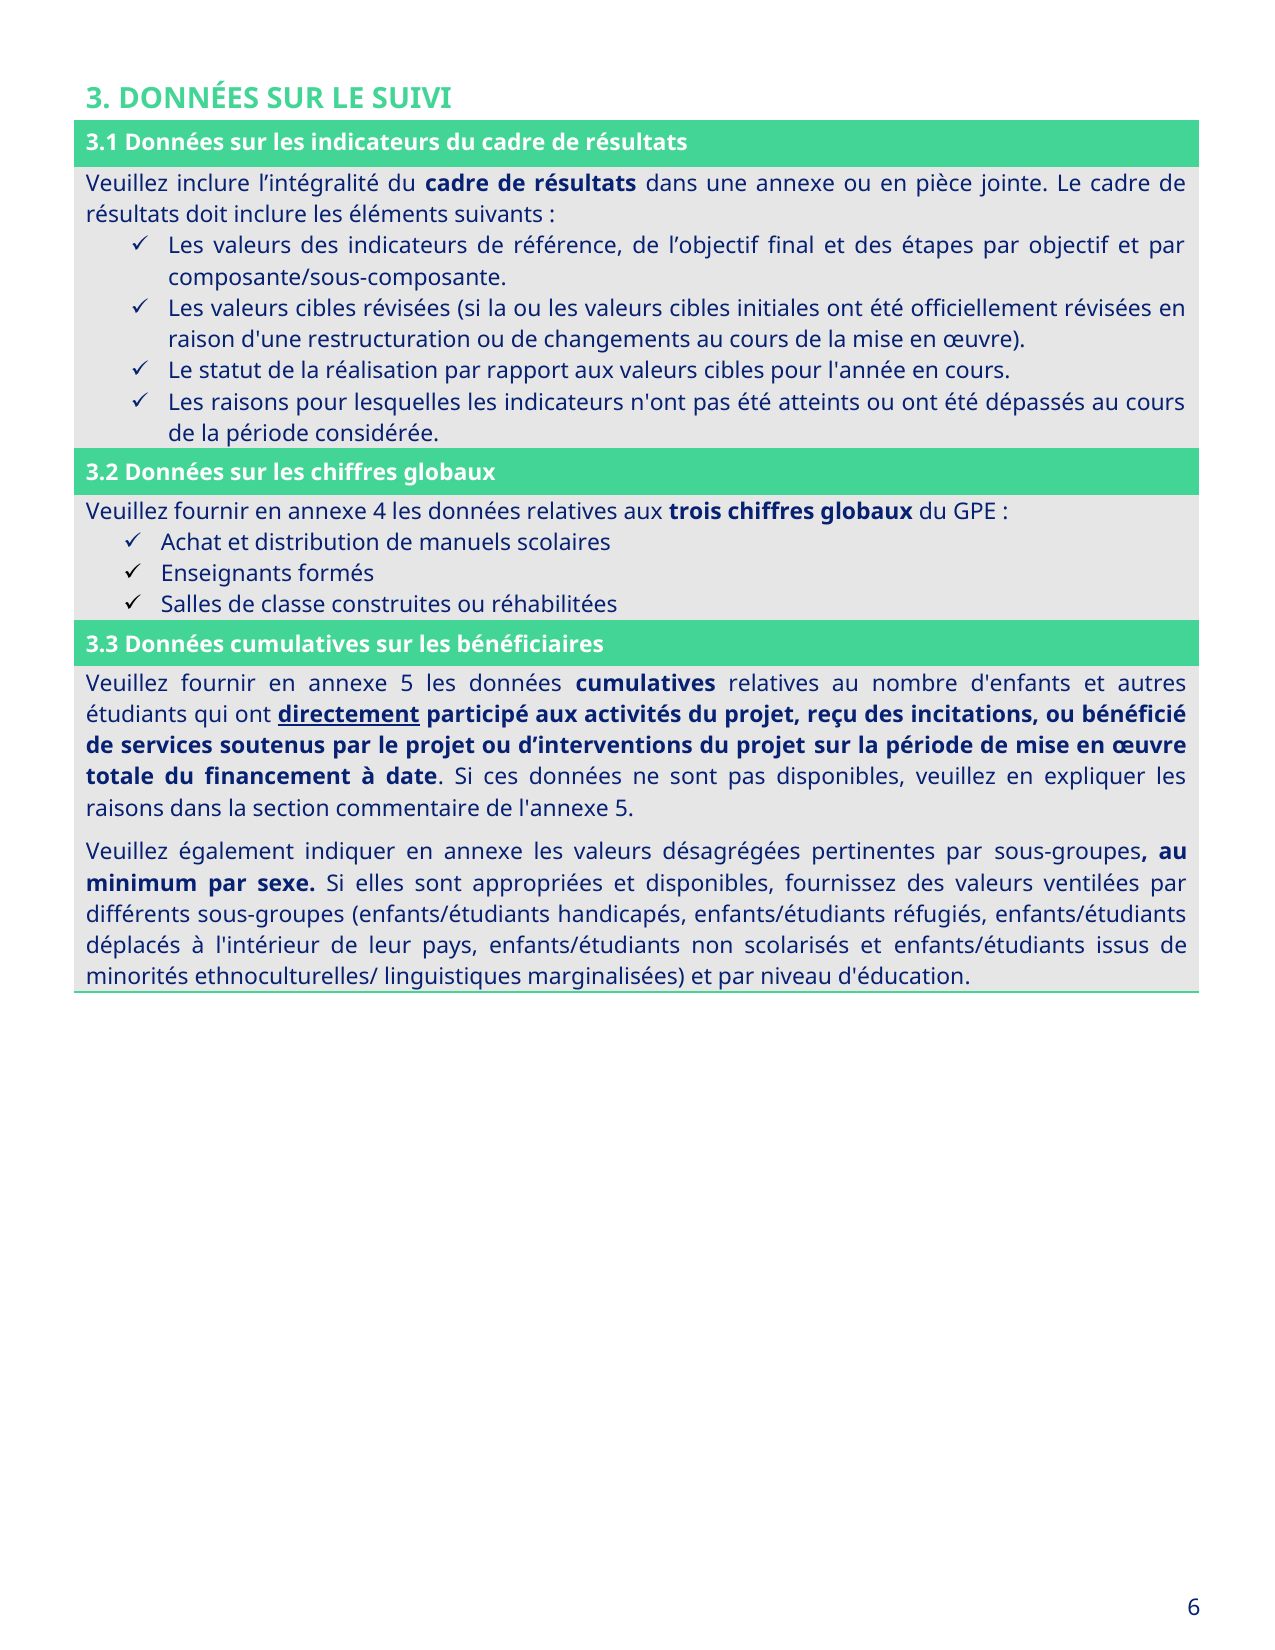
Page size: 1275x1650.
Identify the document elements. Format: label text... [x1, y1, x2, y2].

table_cell Veuillez fournir en annexe 5 les données cumulatives relatives au nombre d'enfants et autres étudiants qui ont directement participé aux activités du projet, reçu des incitations, ou bénéficié de services soutenus par le projet ou d’interventions du projet sur la période de mise en œuvre totale du financement à date. Si ces données ne sont pas disponibles, veuillez en expliquer les raisons dans la section commentaire de l'annexe 5. Veuillez également indiquer en annexe les valeurs désagrégées pertinentes par sous-groupes, au minimum par sexe. Si elles sont appropriées et disponibles, fournissez des valeurs ventilées par différents sous-groupes (enfants/étudiants handicapés, enfants/étudiants réfugiés, enfants/étudiants déplacés à l'intérieur de leur pays, enfants/étudiants non scolarisés et enfants/étudiants issus de minorités ethnoculturelles/ linguistiques marginalisées) et par niveau d'éducation. [74, 666, 1199, 991]
table_cell Veuillez fournir en annexe 4 les données relatives aux trois chiffres globaux du GPE : Achat et distribution de manuels scolaires Enseignants formés Salles de classe construites ou réhabilitées [74, 495, 1199, 620]
table_cell 3.3 Données cumulatives sur les bénéficiaires [74, 621, 1199, 666]
table_header 3. DONNÉES SUR LE SUIVI [74, 75, 1199, 120]
table_cell 3.2 Données sur les chiffres globaux [74, 448, 1199, 495]
table_cell Veuillez inclure l’intégralité du cadre de résultats dans une annexe ou en pièce jointe. Le cadre de résultats doit inclure les éléments suivants : Les valeurs des indicateurs de référence, de l’objectif final et des étapes par objectif et par composante/sous-composante. Les valeurs cibles révisées (si la ou les valeurs cibles initiales ont été officiellement révisées en raison d'une restructuration ou de changements au cours de la mise en œuvre). Le statut de la réalisation par rapport aux valeurs cibles pour l'année en cours. Les raisons pour lesquelles les indicateurs n'ont pas été atteints ou ont été dépassés au cours de la période considérée. [74, 167, 1199, 448]
table_cell 3.1 Données sur les indicateurs du cadre de résultats [74, 120, 1199, 167]
